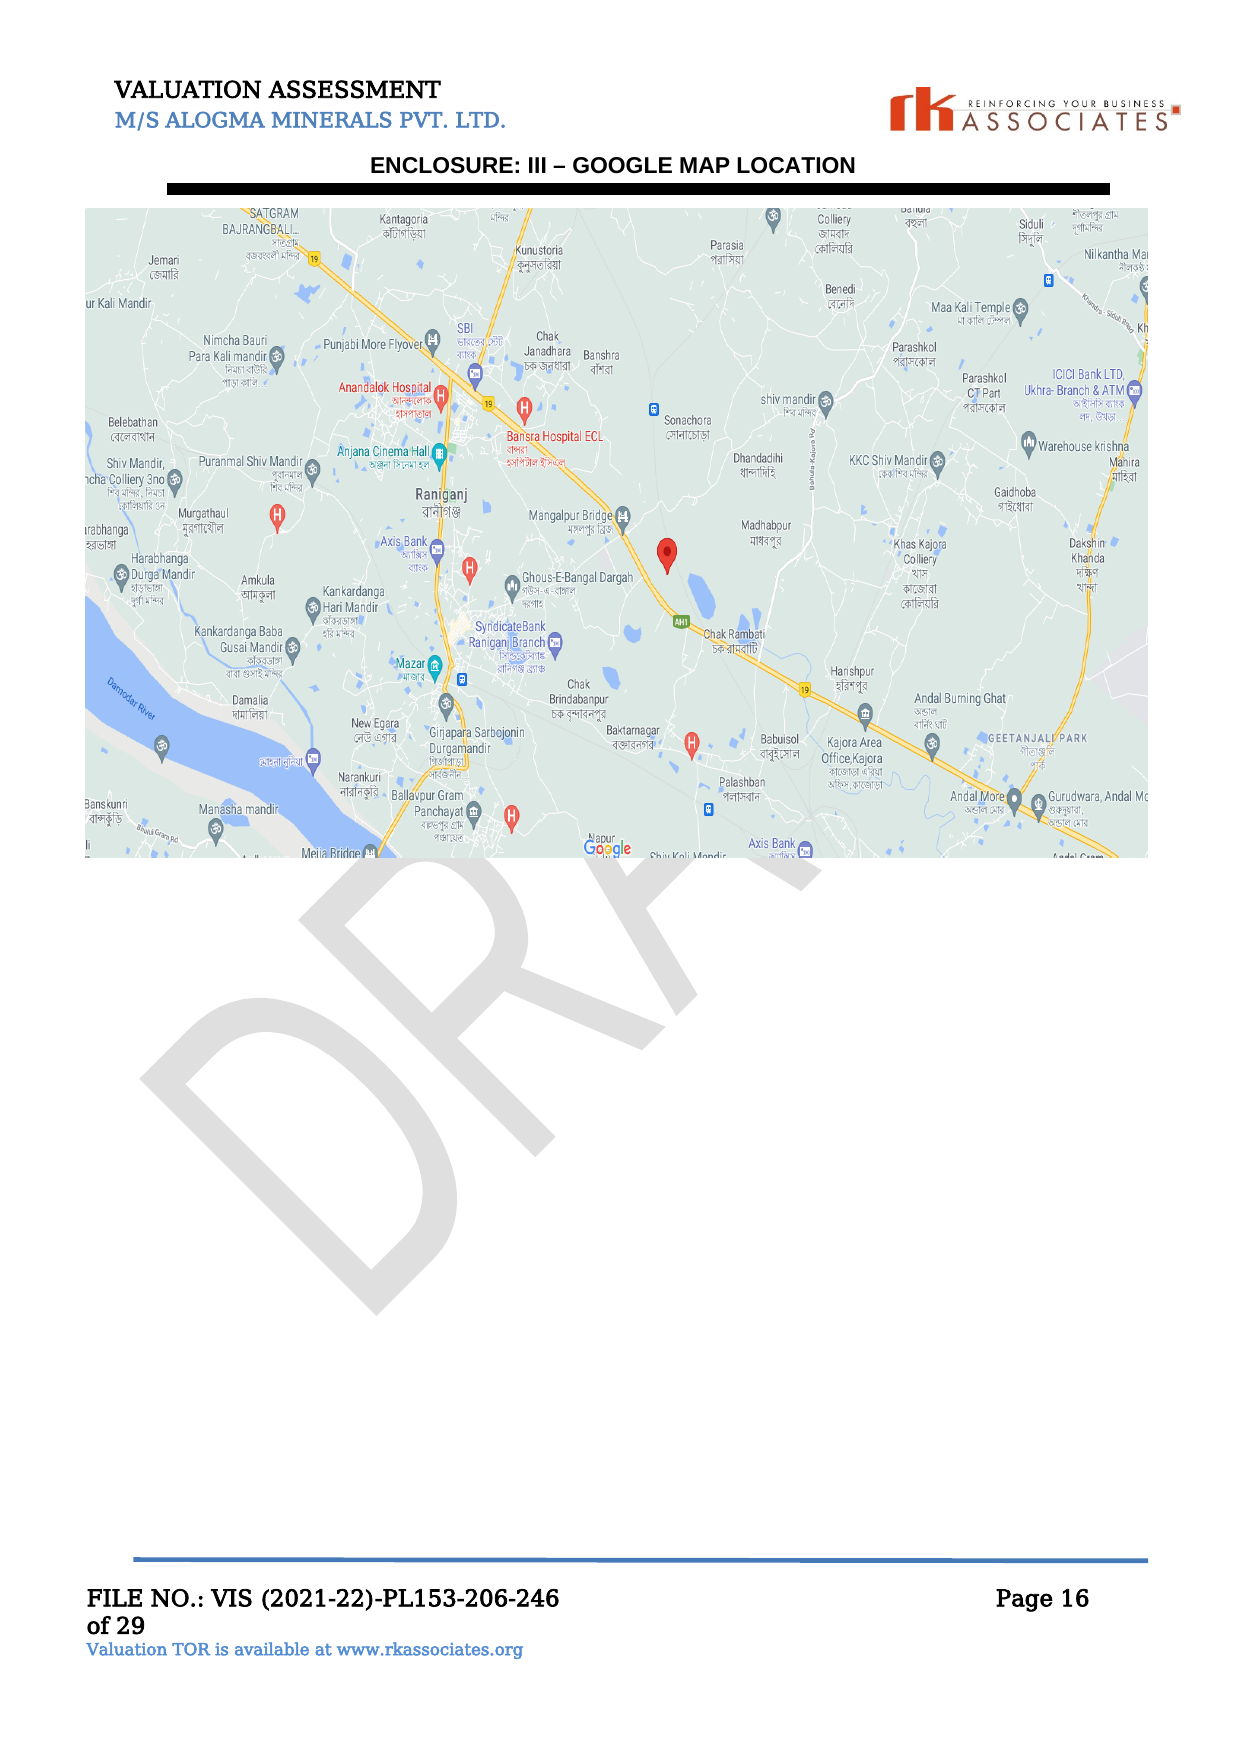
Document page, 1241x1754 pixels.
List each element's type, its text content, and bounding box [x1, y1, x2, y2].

text ENCLOSURE: III – GOOGLE MAP LOCATION [114, 152, 1111, 178]
picture [890, 87, 1181, 131]
